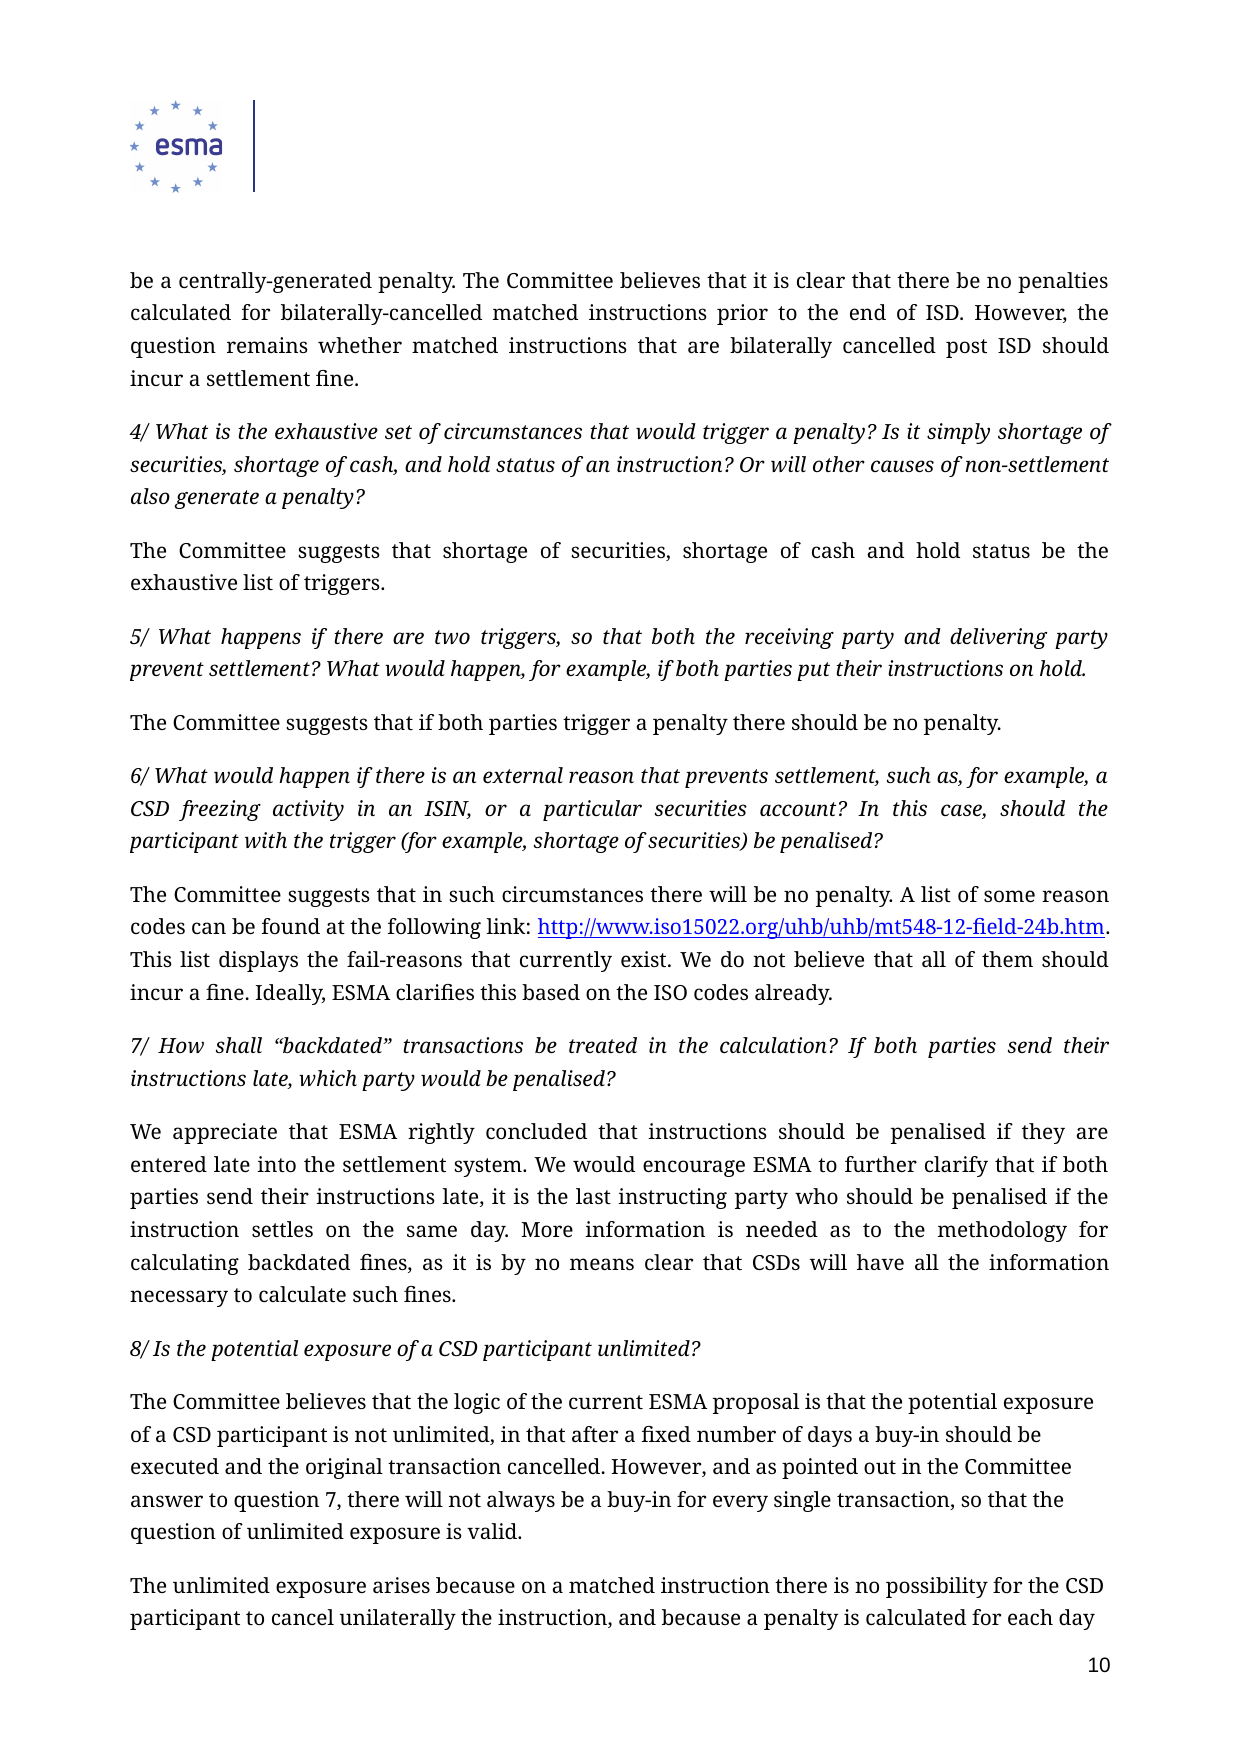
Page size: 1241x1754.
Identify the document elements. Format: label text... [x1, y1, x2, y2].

text 5/ What happens if there are two triggers, so that both the receiving party and delivering party prevent settlement? What would happen, for example, if both parties put their instructions on hold. [130, 622, 1110, 683]
text We appreciate that ESMA rightly concluded that instructions should be penalised if they are entered late into the settlement system. We would encourage ESMA to further clarify that if both parties send their instructions late, it is the last instructing party who should be penalised if the instruction settles on the same day. More information is needed as to the methodology for calculating backdated fines, as it is by no means clear that CSDs will have all the information necessary to calculate such fines. [130, 1117, 1110, 1309]
text 4/ What is the exhaustive set of circumstances that would trigger a penalty? Is it simply shortage of securities, shortage of cash, and hold status of an instruction? Or will other causes of non-settlement also generate a penalty? [130, 417, 1110, 511]
picture [129, 100, 223, 193]
text The Committee suggests that if both parties trigger a penalty there should be no penalty. [130, 708, 1110, 736]
text 6/ What would happen if there is an external reason that prevents settlement, such as, for example, a CSD freezing activity in an ISIN, or a particular securities account? In this case, should the participant with the trigger (for example, shortage of securities) be penalised? [130, 761, 1110, 855]
text The Committee believes that the logic of the current ESMA proposal is that the potential exposure of a CSD participant is not unlimited, in that after a fixed number of days a buy-in should be executed and the original transaction cancelled. However, and as pointed out in the Committee answer to question 7, there will not always be a buy-in for every single transaction, so that the question of unlimited exposure is valid. [130, 1387, 1110, 1546]
text 7/ How shall “backdated” transactions be treated in the calculation? If both parties send their instructions late, which party would be penalised? [130, 1031, 1110, 1092]
text The Committee suggests that shortage of securities, shortage of cash and hold status be the exhaustive list of triggers. [130, 536, 1110, 597]
text The Committee suggests that in such circumstances there will be no penalty. A list of some reason codes can be found at the following link: http://www.iso15022.org/uhb/uhb/mt548-12-field-24b.htm. This list displays the fail-reasons that currently exist. We do not believe that all of them should incur a fine. Ideally, ESMA clarifies this based on the ISO codes already. [130, 880, 1110, 1006]
text 8/ Is the potential exposure of a CSD participant unlimited? [130, 1334, 1110, 1362]
